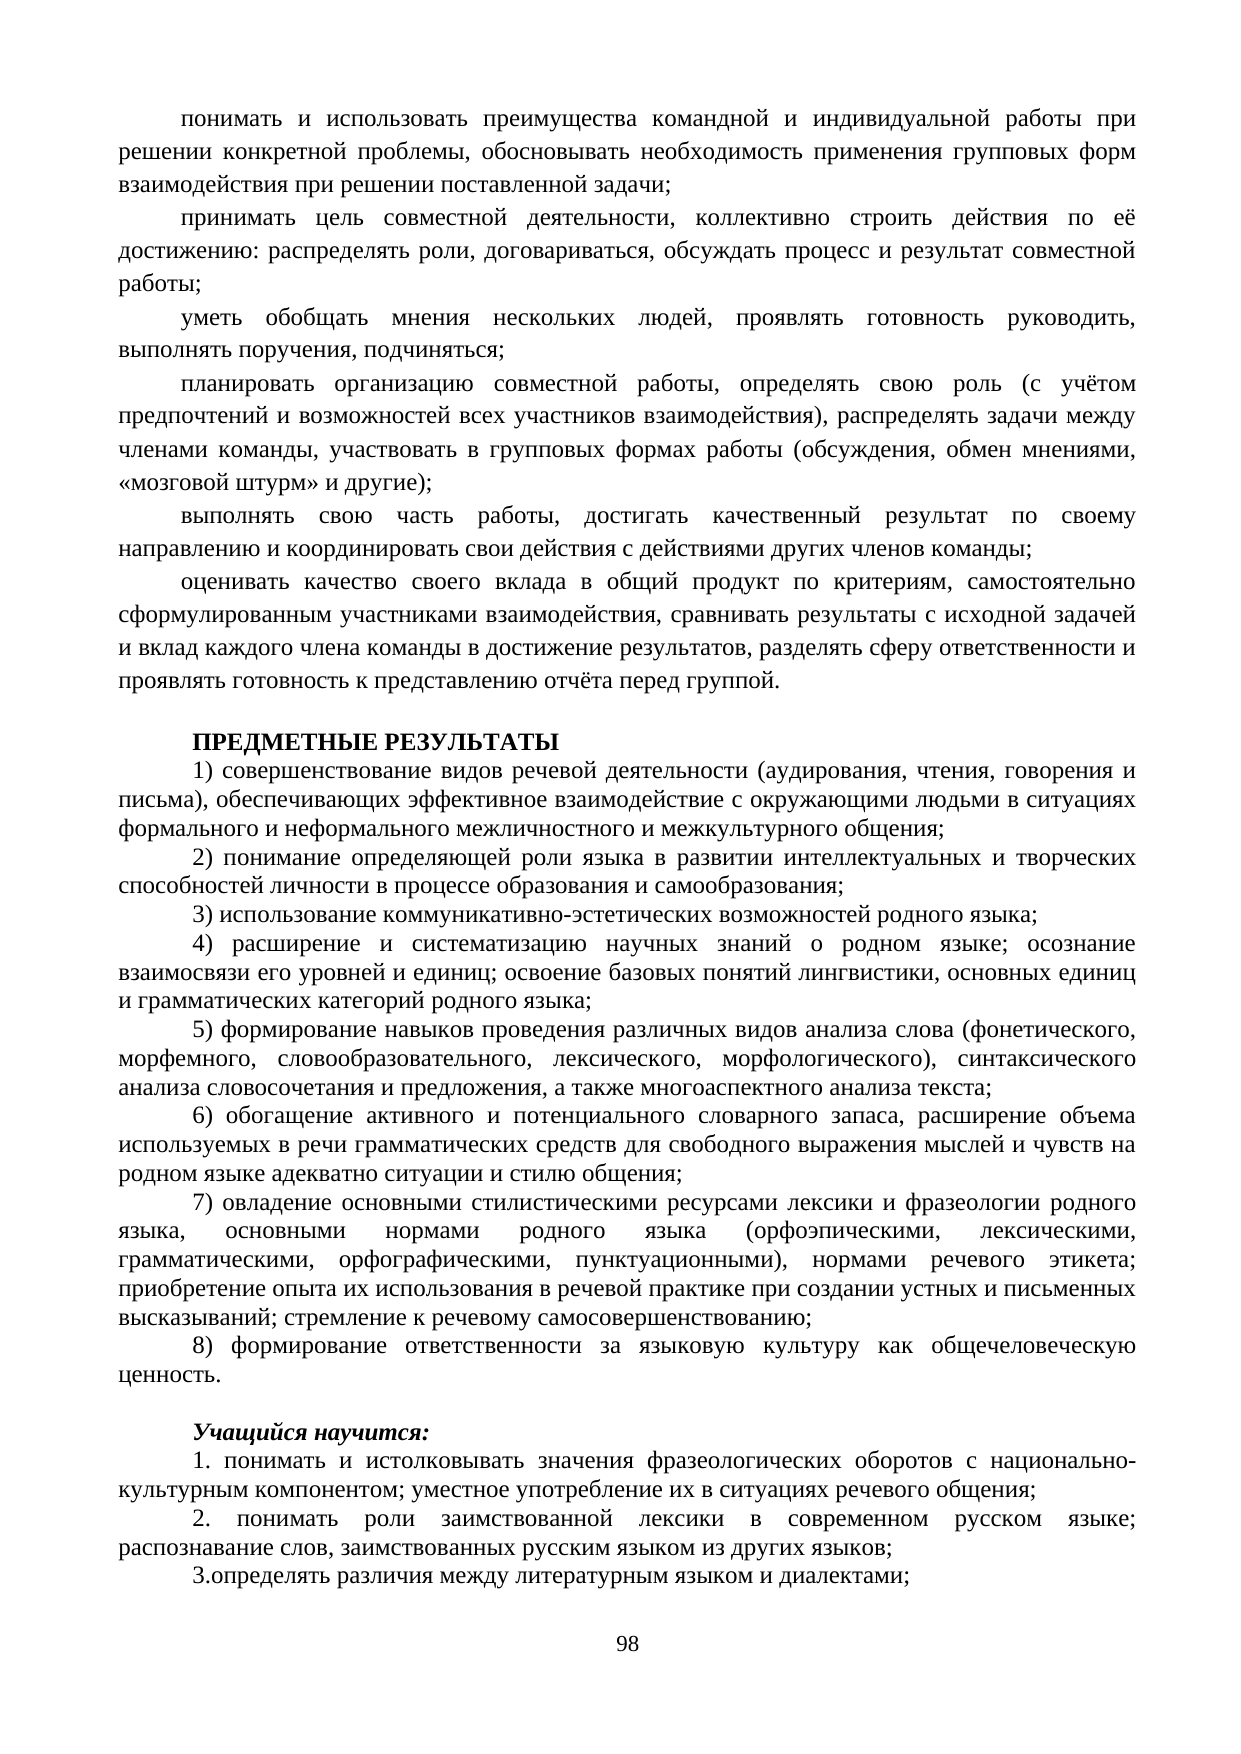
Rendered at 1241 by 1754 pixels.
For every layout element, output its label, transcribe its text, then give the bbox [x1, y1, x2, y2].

text 4) расширение и систематизацию научных знаний о родном языке; осознание взаимосвязи его уровней и единиц; освоение базовых понятий лингвистики, основных единиц и грамматических категорий родного языка; [118, 928, 1137, 1014]
text 2. понимать роли заимствованной лексики в современном русском языке; распознавание слов, заимствованных русским языком из других языков; [118, 1503, 1137, 1560]
text Учащийся научится: [118, 1417, 1137, 1445]
text 8) формирование ответственности за языковую культуру как общечеловеческую ценность. [118, 1330, 1137, 1388]
text 3.определять различия между литературным языком и диалектами; [118, 1560, 1137, 1589]
text 1. понимать и истолковывать значения фразеологических оборотов с национально-культурным компонентом; уместное употребление их в ситуациях речевого общения; [118, 1445, 1137, 1503]
text принимать цель совместной деятельности, коллективно строить действия по её достижению: распределять роли, договариваться, обсуждать процесс и результат совместной работы; [118, 202, 1137, 297]
text ПРЕДМЕТНЫЕ РЕЗУЛЬТАТЫ [118, 727, 1137, 755]
text уметь обобщать мнения нескольких людей, проявлять готовность руководить, выполнять поручения, подчиняться; [118, 302, 1137, 363]
text 3) использование коммуникативно-эстетических возможностей родного языка; [118, 899, 1137, 928]
text 6) обогащение активного и потенциального словарного запаса, расширение объема используемых в речи грамматических средств для свободного выражения мыслей и чувств на родном языке адекватно ситуации и стилю общения; [118, 1100, 1137, 1187]
text 7) овладение основными стилистическими ресурсами лексики и фразеологии родного языка, основными нормами родного языка (орфоэпическими, лексическими, грамматическими, орфографическими, пунктуационными), нормами речевого этикета; приобретение опыта их использования в речевой практике при создании устных и письменных высказываний; стремление к речевому самосовершенствованию; [118, 1187, 1137, 1330]
text оценивать качество своего вклада в общий продукт по критериям, самостоятельно сформулированным участниками взаимодействия, сравнивать результаты с исходной задачей и вклад каждого члена команды в достижение результатов, разделять сферу ответственности и проявлять готовность к представлению отчёта перед группой. [118, 566, 1137, 693]
text 2) понимание определяющей роли языка в развитии интеллектуальных и творческих способностей личности в процессе образования и самообразования; [118, 842, 1137, 899]
text понимать и использовать преимущества командной и индивидуальной работы при решении конкретной проблемы, обосновывать необходимость применения групповых форм взаимодействия при решении поставленной задачи; [118, 103, 1137, 198]
text 1) совершенствование видов речевой деятельности (аудирования, чтения, говорения и письма), обеспечивающих эффективное взаимодействие с окружающими людьми в ситуациях формального и неформального межличностного и межкультурного общения; [118, 755, 1137, 842]
text планировать организацию совместной работы, определять свою роль (с учётом предпочтений и возможностей всех участников взаимодействия), распределять задачи между членами команды, участвовать в групповых формах работы (обсуждения, обмен мнениями, «мозговой штурм» и другие); [118, 368, 1137, 495]
text 5) формирование навыков проведения различных видов анализа слова (фонетического, морфемного, словообразовательного, лексического, морфологического), синтаксического анализа словосочетания и предложения, а также многоаспектного анализа текста; [118, 1014, 1137, 1100]
text выполнять свою часть работы, достигать качественный результат по своему направлению и координировать свои действия с действиями других членов команды; [118, 500, 1137, 561]
